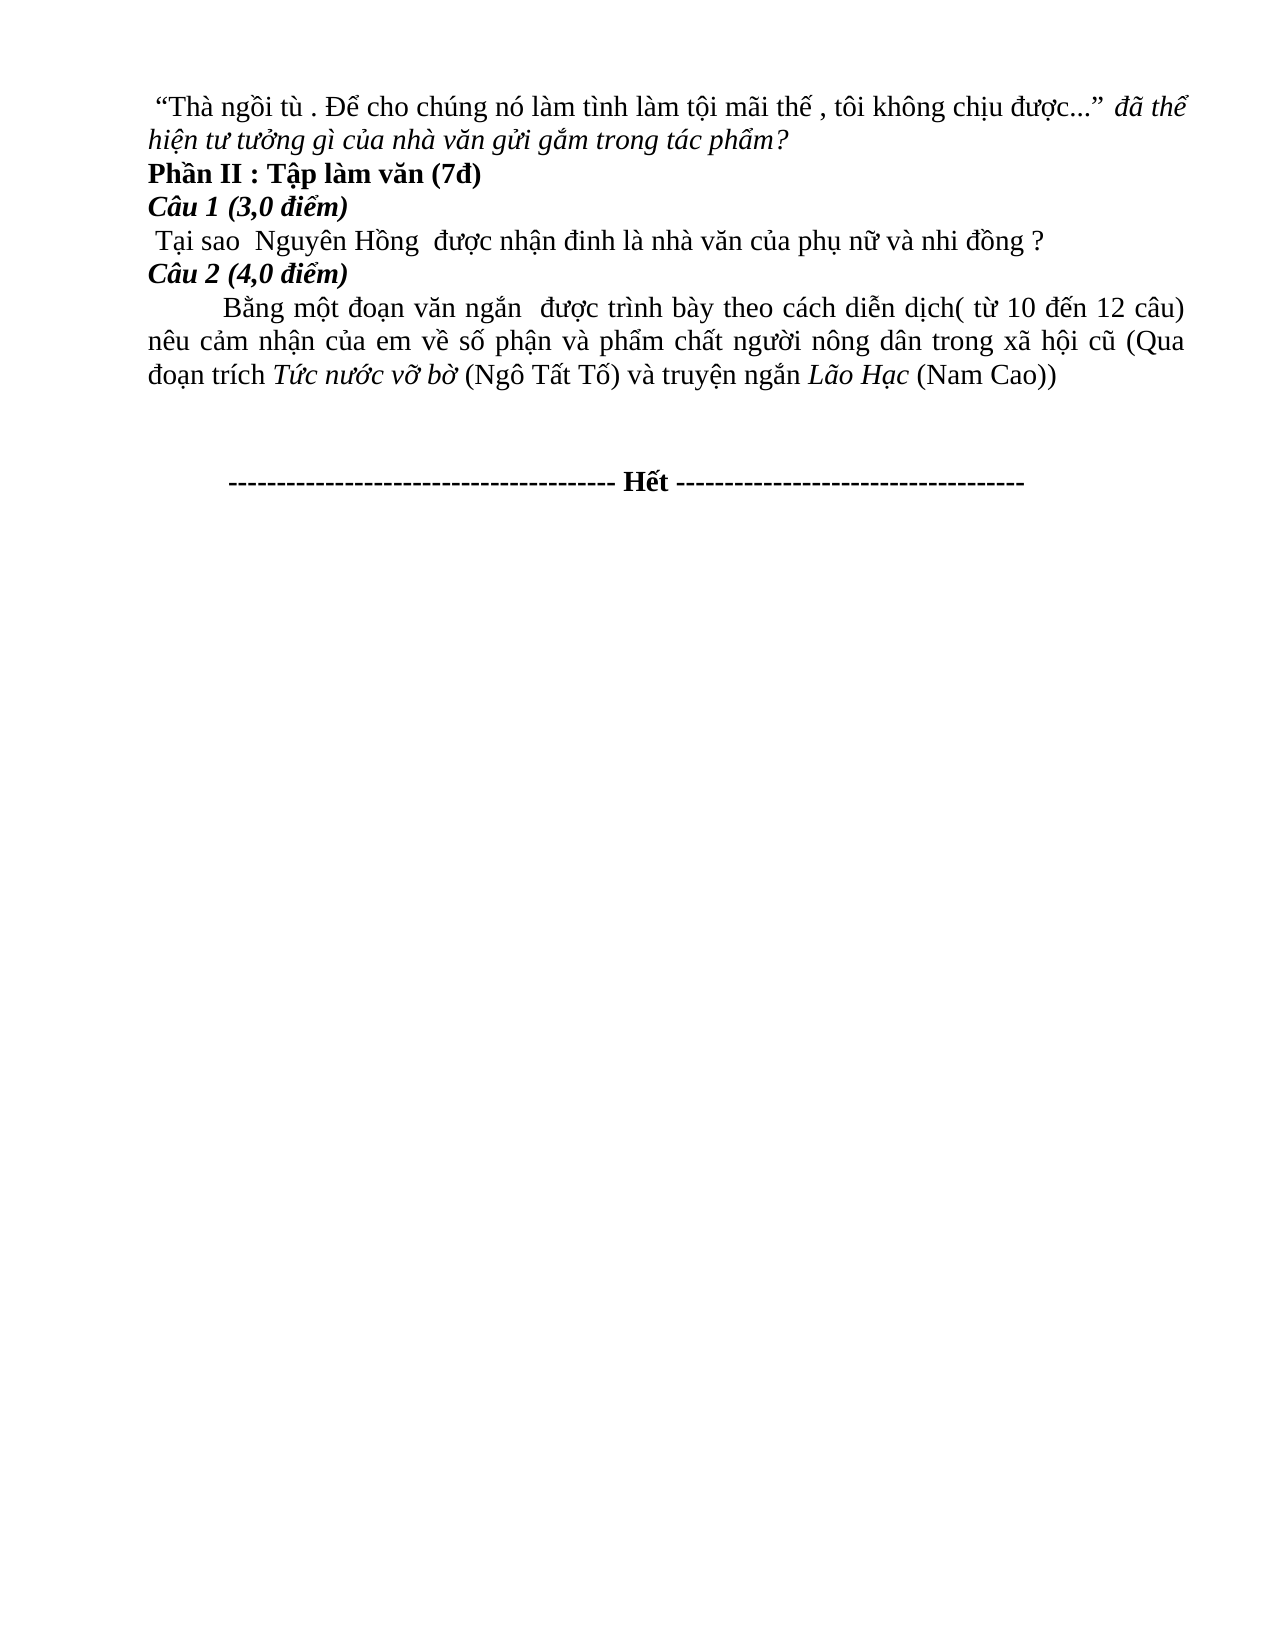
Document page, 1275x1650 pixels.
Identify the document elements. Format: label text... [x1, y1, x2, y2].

text Bằng một đoạn văn ngắn được trình bày theo cách diễn dịch( từ 10 đến 12 câu) nêu cảm nhận của em về số phận và phẩm chất người nông dân trong xã hội cũ (Qua đoạn trích Tức nước vỡ bờ (Ngô Tất Tố) và truyện ngắn Lão Hạc (Nam Cao)) [148, 290, 1186, 391]
text Câu 2 (4,0 điểm) [148, 256, 1186, 290]
text Tại sao Nguyên Hồng được nhận đinh là nhà văn của phụ nữ và nhi đồng ? [148, 223, 1186, 256]
text “Thà ngồi tù . Để cho chúng nó làm tình làm tội mãi thế , tôi không chịu được...” đã thể hiện tư tưởng gì của nhà văn gửi gắm trong tác phẩm? [148, 89, 1186, 156]
text Câu 1 (3,0 điểm) [148, 189, 1186, 223]
text ---------------------------------------- Hết ------------------------------------ [148, 464, 1186, 498]
text Phần II : Tập làm văn (7đ) [148, 156, 1186, 189]
